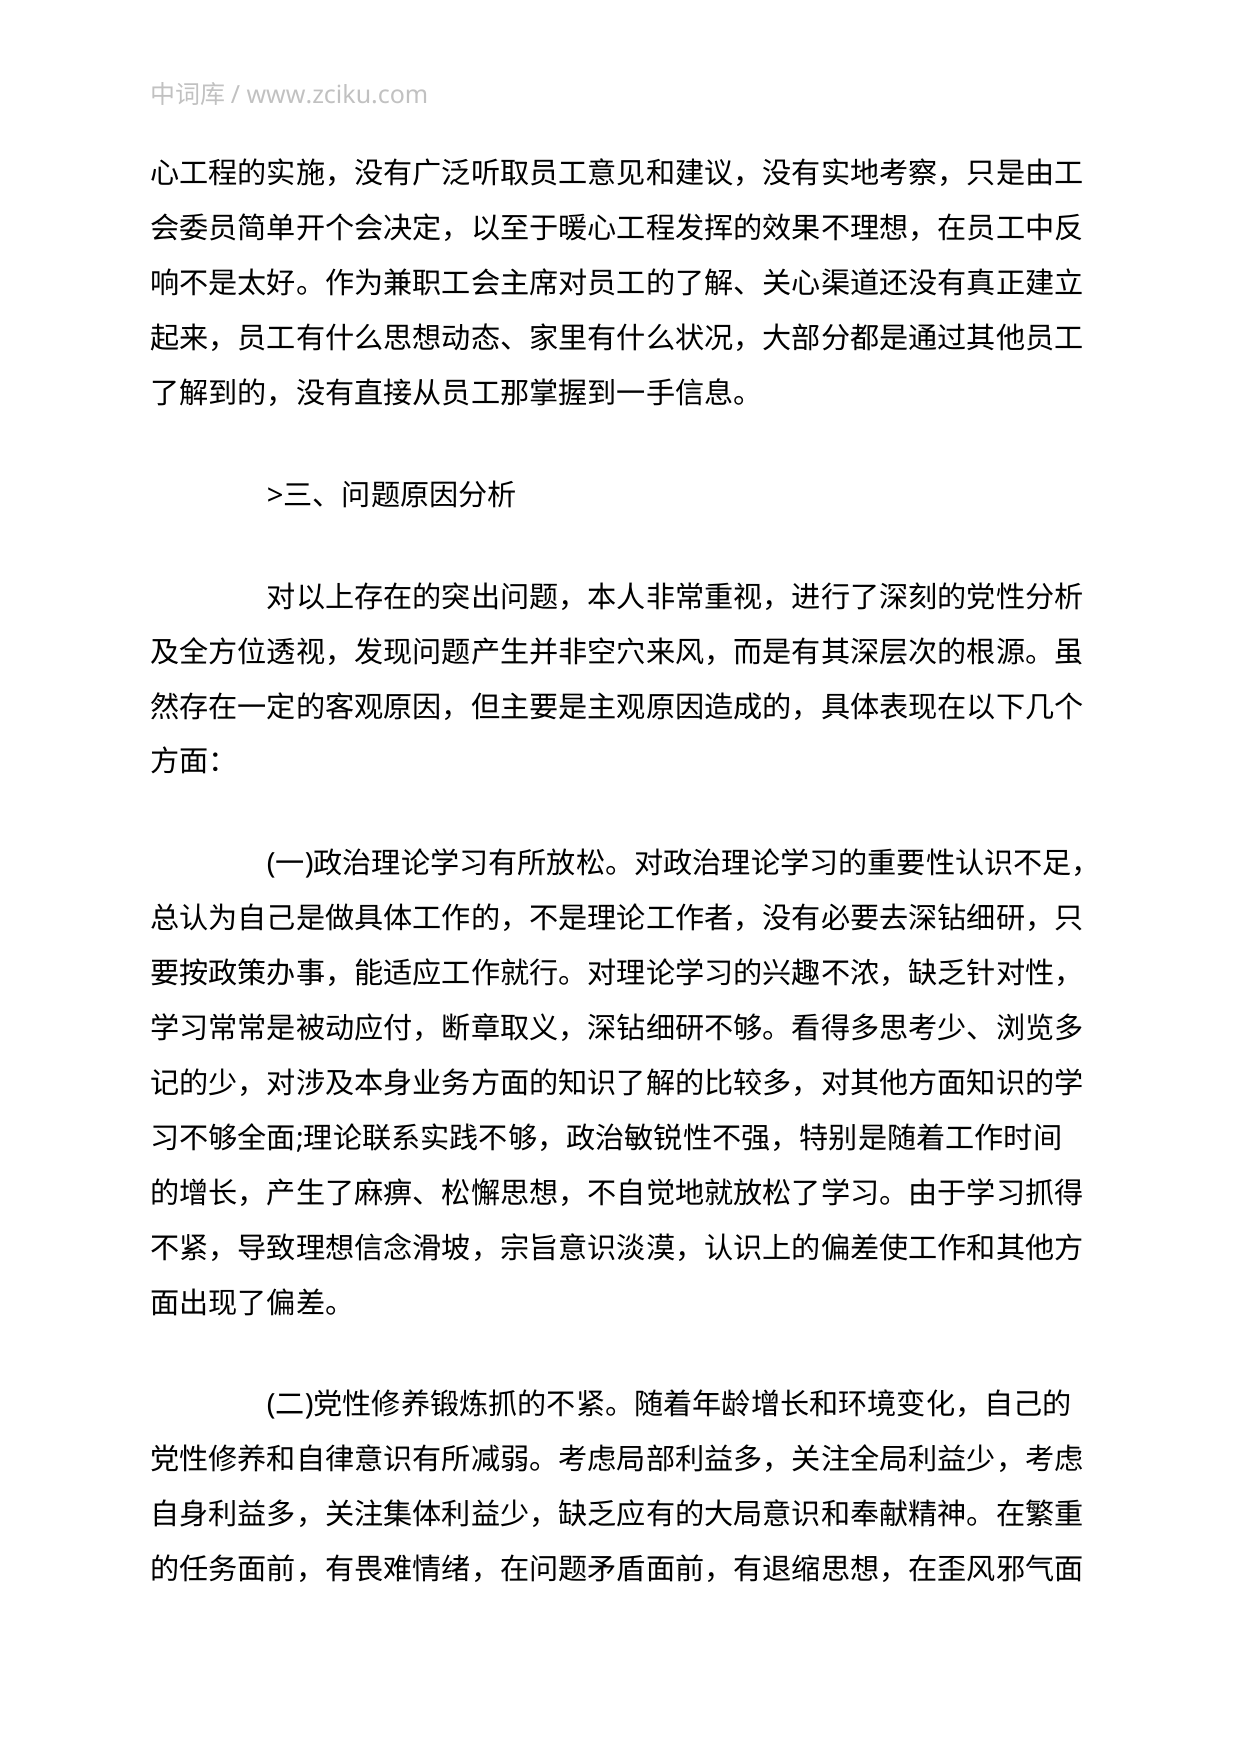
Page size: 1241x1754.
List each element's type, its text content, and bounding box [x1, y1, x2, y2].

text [150, 150, 1090, 412]
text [150, 1381, 1090, 1588]
text >三、问题原因分析 [150, 471, 1090, 514]
text 对以上存在的突出问题，本人非常重视，进行了深刻的党性分析及全方位透视，发现问题产生并非空穴来风，而是有其深层次的根源。虽然存在一定的客观原因，但主要是主观原因造成的，具体表现在以下几个方面： [150, 573, 1090, 780]
text (一)政治理论学习有所放松。对政治理论学习的重要性认识不足，总认为自己是做具体工作的，不是理论工作者，没有必要去深钻细研，只要按政策办事，能适应工作就行。对理论学习的兴趣不浓，缺乏针对性，学习常常是被动应付，断章取义，深钻细研不够。看得多思考少、浏览多记的少，对涉及本身业务方面的知识了解的比较多，对其他方面知识的学习不够全面;理论联系实践不够，政治敏锐性不强，特别是随着工作时间的增长，产生了麻痹、松懈思想，不自觉地就放松了学习。由于学习抓得不紧，导致理想信念滑坡，宗旨意识淡漠，认识上的偏差使工作和其他方面出现了偏差。 [150, 840, 1090, 1321]
